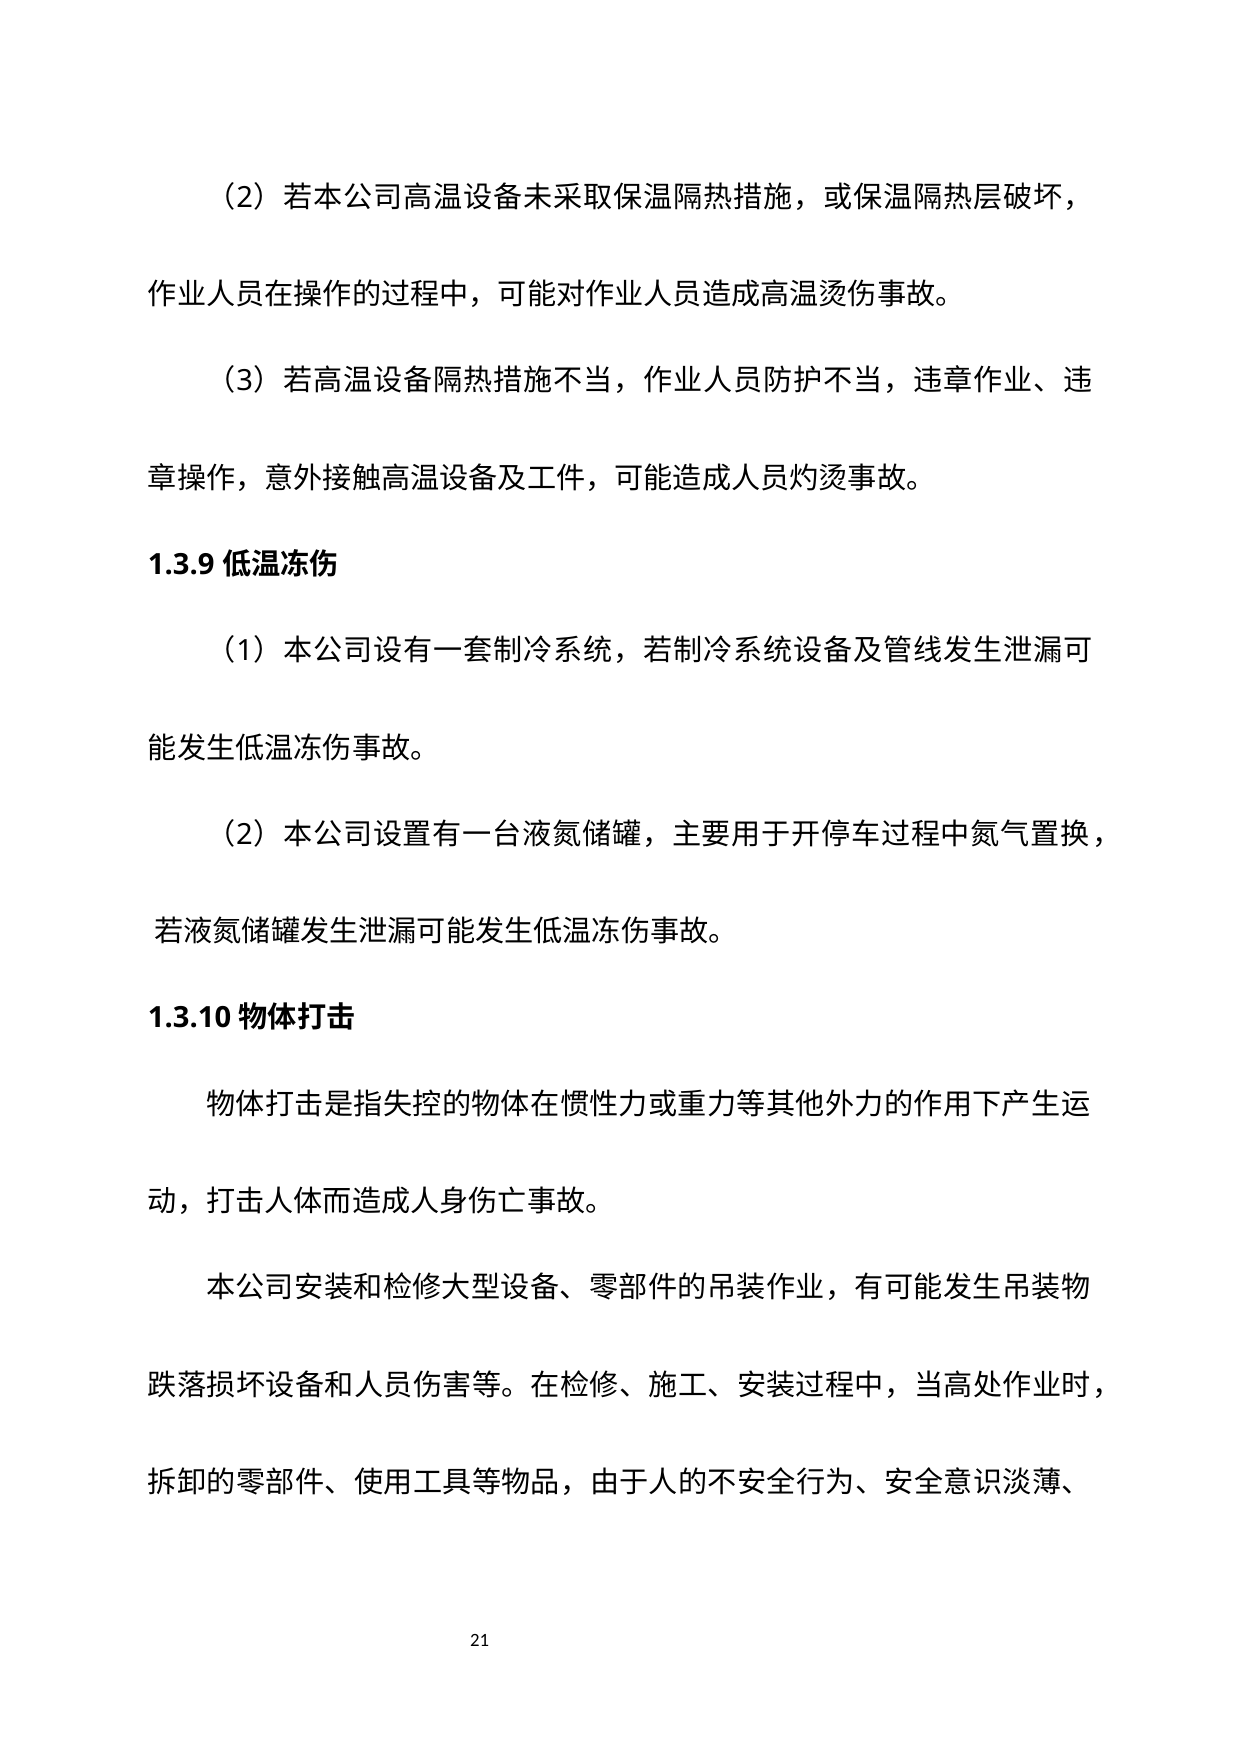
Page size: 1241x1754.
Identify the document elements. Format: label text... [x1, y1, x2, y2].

text 1.3.9 低温冻伤 [148, 529, 1093, 594]
text （1）本公司设有一套制冷系统，若制冷系统设备及管线发生泄漏可能发生低温冻伤事故。 [148, 615, 1093, 778]
text （3）若高温设备隔热措施不当，作业人员防护不当，违章作业、违章操作，意外接触高温设备及工件，可能造成人员灼烫事故。 [148, 346, 1093, 508]
text （2）若本公司高温设备未采取保温隔热措施，或保温隔热层破坏，作业人员在操作的过程中，可能对作业人员造成高温烫伤事故。 [148, 162, 1093, 324]
text （2）本公司设置有一台液氮储罐，主要用于开停车过程中氮气置换， 若液氮储罐发生泄漏可能发生低温冻伤事故。 [148, 799, 1093, 962]
text 物体打击是指失控的物体在惯性力或重力等其他外力的作用下产生运动，打击人体而造成人身伤亡事故。 [148, 1069, 1093, 1231]
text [148, 1252, 1093, 1512]
text 1.3.10 物体打击 [148, 983, 1093, 1048]
